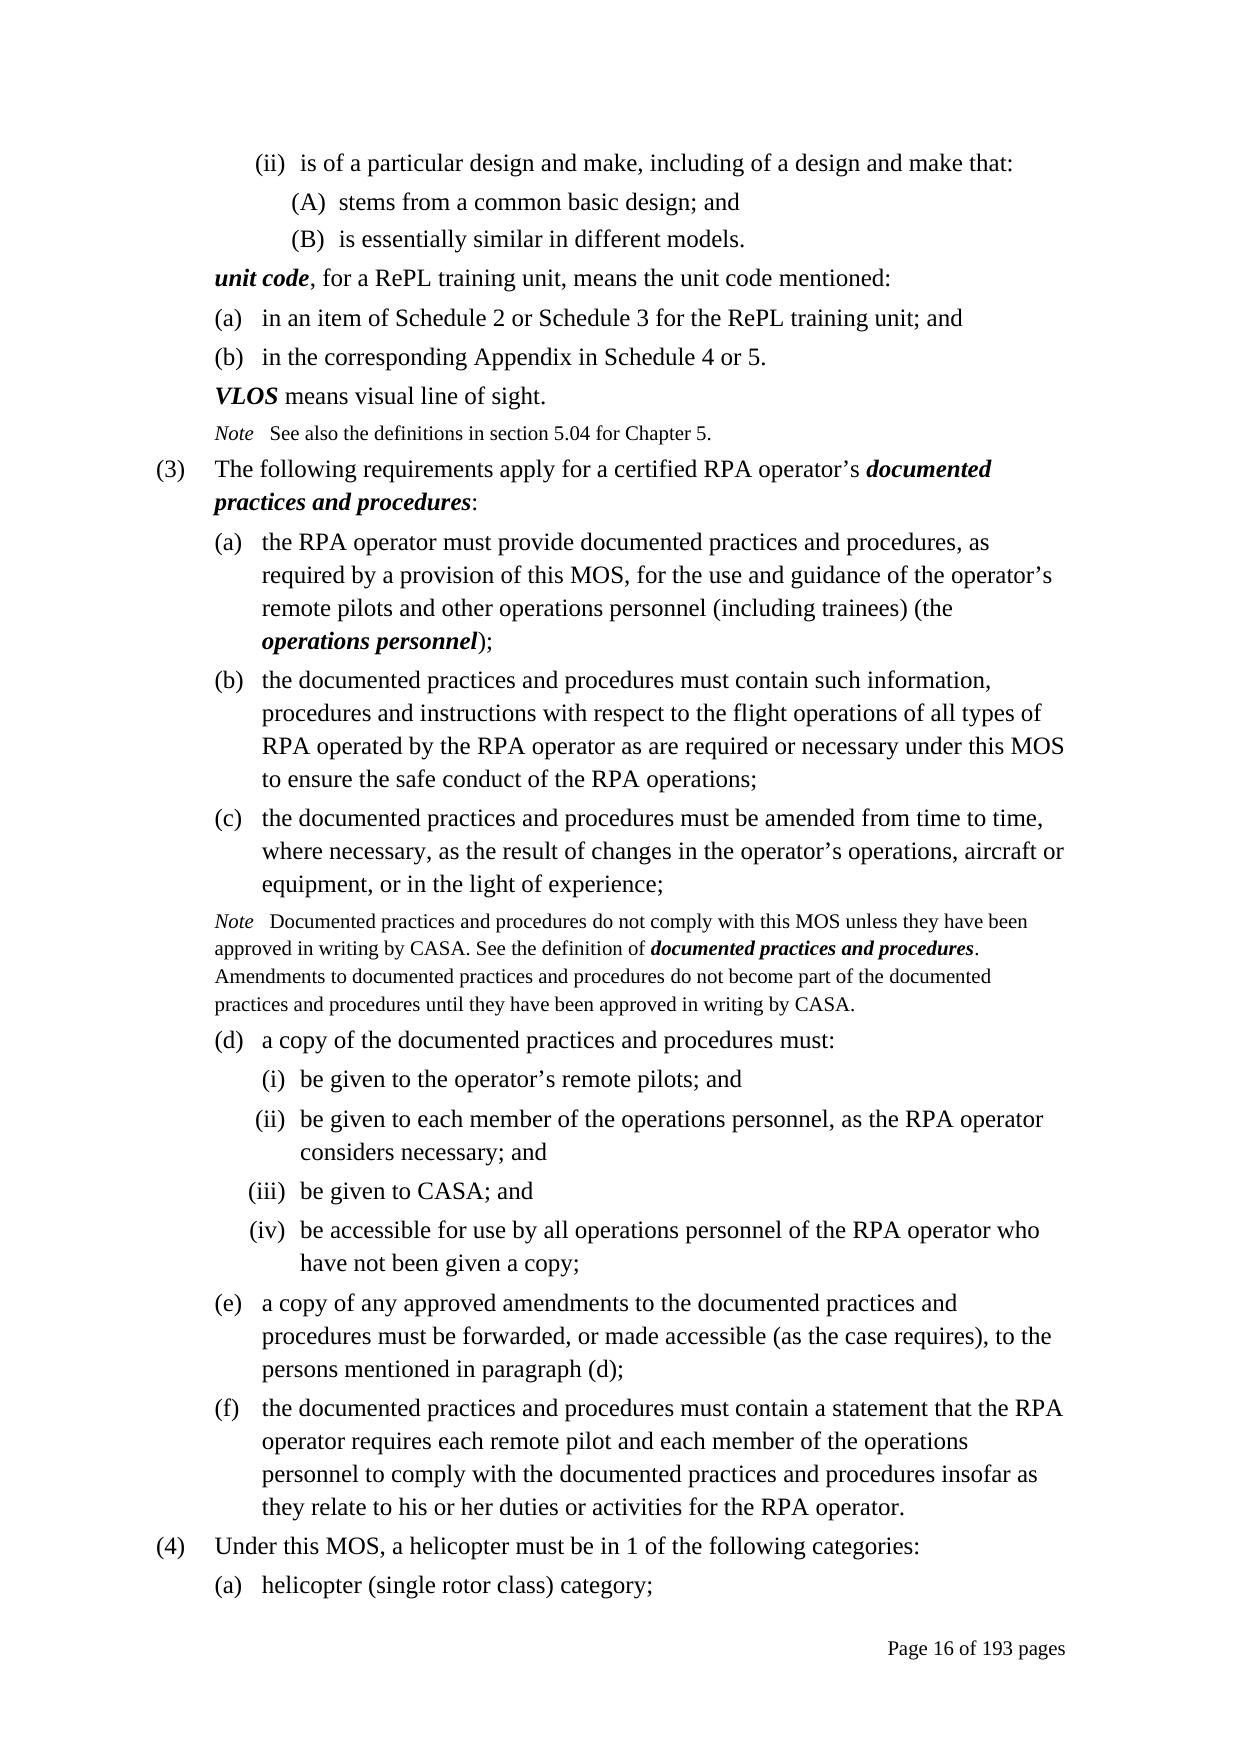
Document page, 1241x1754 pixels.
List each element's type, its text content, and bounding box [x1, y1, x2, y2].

text (4) Under this MOS, a helicopter must be in 1 of the following categories: [108, 1531, 1065, 1560]
text (e) a copy of any approved amendments to the documented practices and procedures must be forwarded, or made accessible (as the case requires), to the persons mentioned in paragraph (d); [214, 1288, 1065, 1382]
text (f) the documented practices and procedures must contain a statement that the RPA operator requires each remote pilot and each member of the operations personnel to comply with the documented practices and procedures insofar as they relate to his or her duties or activities for the RPA operator. [214, 1393, 1065, 1521]
text VLOS means visual line of sight. [214, 381, 1065, 410]
text (ii) is of a particular design and make, including of a design and make that: [185, 148, 1065, 176]
text unit code, for a RePL training unit, means the unit code mentioned: [214, 263, 1065, 292]
text (b) the documented practices and procedures must contain such information, procedures and instructions with respect to the flight operations of all types of RPA operated by the RPA operator as are required or necessary under this MOS to ensure the safe conduct of the RPA operations; [214, 665, 1065, 793]
text (iii) be given to CASA; and [185, 1176, 1065, 1205]
text Note See also the definitions in section 5.04 for Chapter 5. [214, 421, 1065, 444]
text (a) the RPA operator must provide documented practices and procedures, as required by a provision of this MOS, for the use and guidance of the operator’s remote pilots and other operations personnel (including trainees) (the operations personnel); [214, 527, 1065, 654]
text (ii) be given to each member of the operations personnel, as the RPA operator considers necessary; and [185, 1104, 1065, 1166]
text (3) The following requirements apply for a certified RPA operator’s documented practices and procedures: [108, 454, 1065, 516]
text (a) in an item of Schedule 2 or Schedule 3 for the RePL training unit; and [214, 303, 1065, 331]
text (b) in the corresponding Appendix in Schedule 4 or 5. [214, 342, 1065, 371]
text (iv) be accessible for use by all operations personnel of the RPA operator who have not been given a copy; [185, 1215, 1065, 1277]
text (c) the documented practices and procedures must be amended from time to time, where necessary, as the result of changes in the operator’s operations, aircraft or equipment, or in the light of experience; [214, 803, 1065, 898]
text Note Documented practices and procedures do not comply with this MOS unless they have been approved in writing by CASA. See the definition of documented practices and procedures. Amendments to documented practices and procedures do not become part of the documented practices and procedures until they have been approved in writing by CASA. [214, 909, 1065, 1016]
list is essentially similar in different models. [291, 224, 1065, 253]
list stems from a common basic design; and [291, 187, 1065, 216]
text (a) helicopter (single rotor class) category; [214, 1571, 1065, 1599]
text (i) be given to the operator’s remote pilots; and [185, 1064, 1065, 1093]
text (d) a copy of the documented practices and procedures must: [214, 1025, 1065, 1054]
